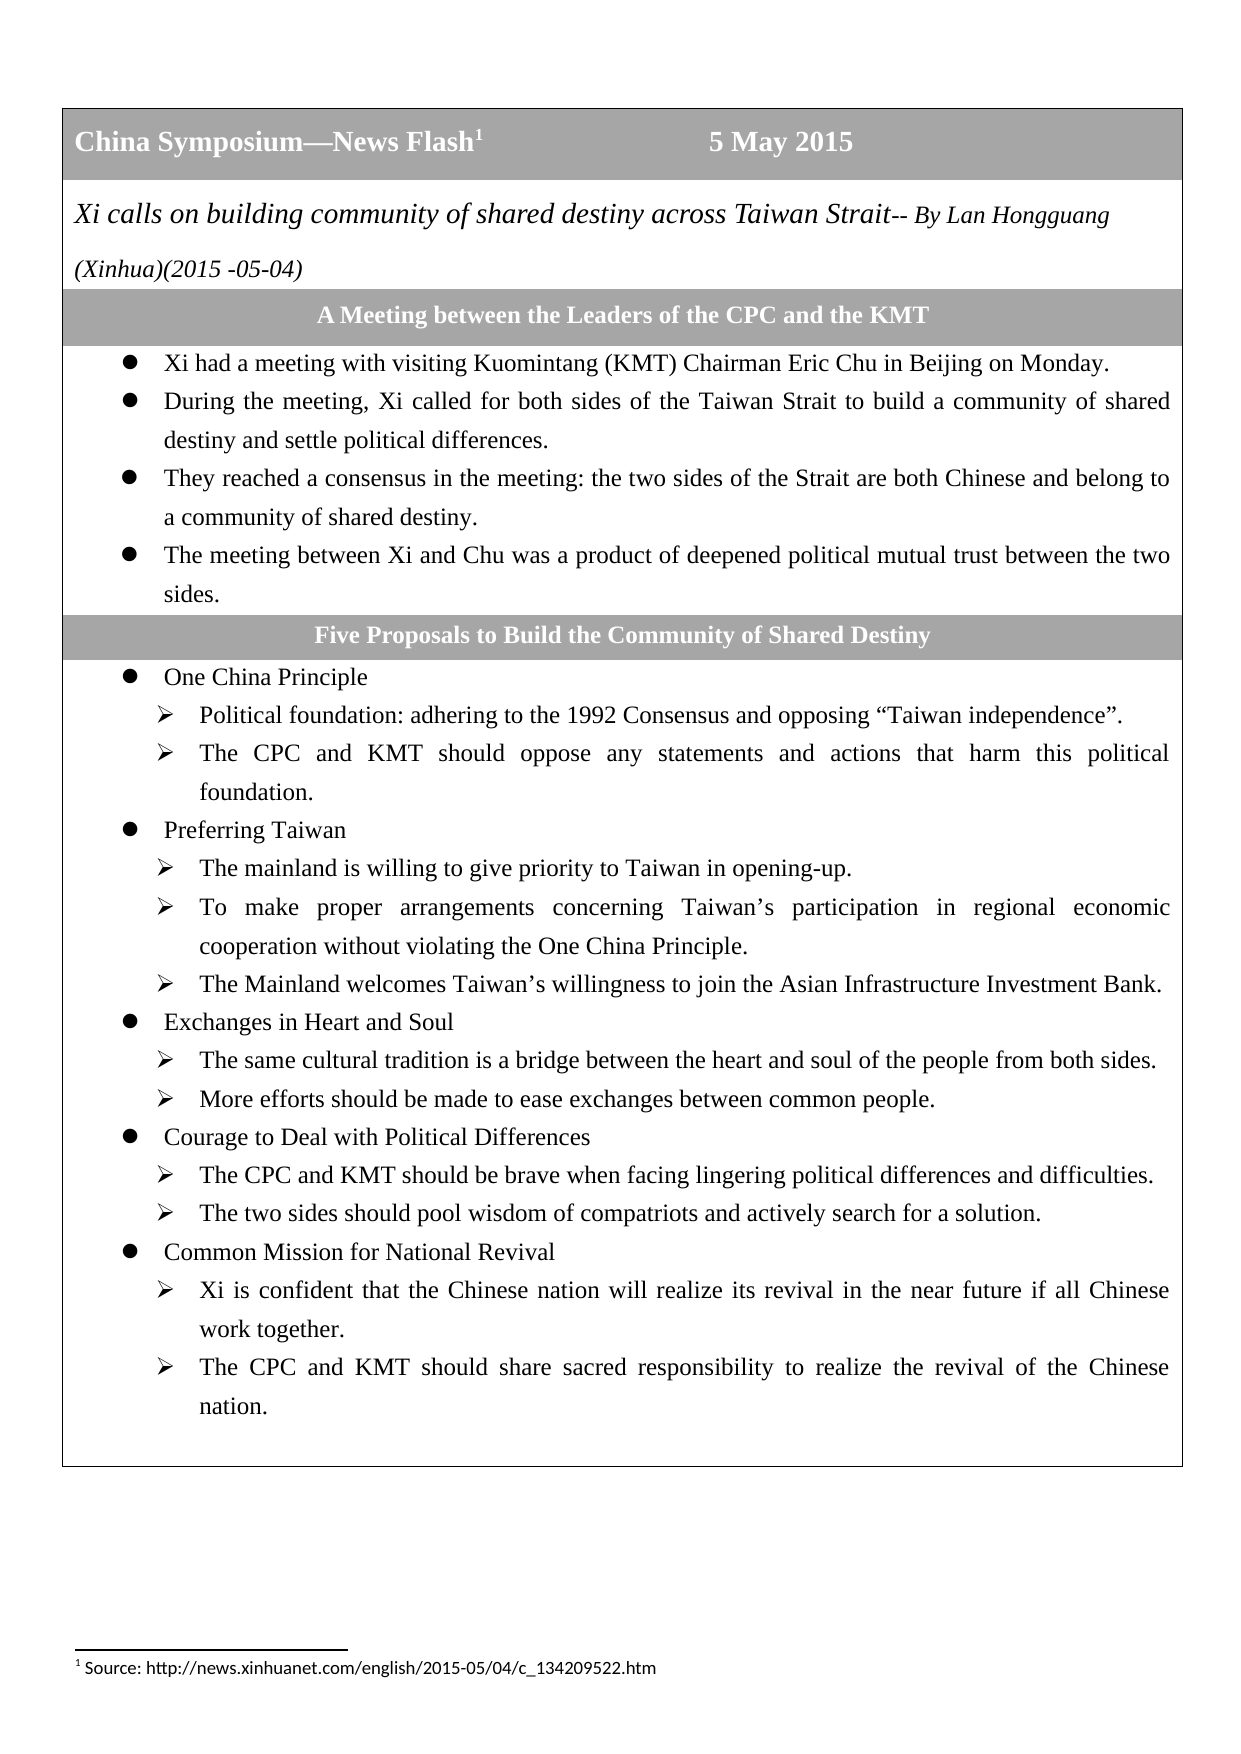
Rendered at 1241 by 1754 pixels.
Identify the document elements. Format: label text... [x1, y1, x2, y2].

table_cell Xi calls on building community of shared destiny across Taiwan Strait-- By Lan Hongguang (Xinhua)(2015 -05-04) [63, 180, 1182, 289]
table_header China Symposium—News Flash 5 May 2015 [63, 109, 1182, 180]
table_cell A Meeting between the Leaders of the CPC and the KMT [63, 289, 1182, 346]
table_cell Xi had a meeting with visiting Kuomintang (KMT) Chairman Eric Chu in Beijing on Monday. During the meeting, called for both sides of the Taiwan Strait to build a community of shared destiny and settle political differences through equal consultationscalled for both sides of the Taiwan Strait to build a community of shared destiny and settle political differences through equal consultations. Xi called for both sides of the Taiwan Strait to build a community of shared destiny and settle political differences. They reached a consensus in the meeting: the two sides of the Strait are both Chinese and belong to a community of shared destiny. The meeting between Xi and Chu was a product of deepened political mutual trust between the two sides. [63, 346, 1182, 615]
table_cell Five Proposals to Build the Community of Shared Destiny [63, 615, 1182, 660]
table_cell One China Principle Political foundation: adhering to the 1992 Consensus and opposing “Taiwan independence”. The CPC and KMT should oppose any statements and actions that harm this political foundation. Preferring Taiwan The mainland is willing to give priority to Taiwan in opening-up. To make proper arrangements concerning Taiwan’s participation in regional economic cooperation without violating the One China Principle. The Mainland welcomes Taiwan’s willingness to join the Asian Infrastructure Investment Bank. Exchanges in Heart and Soul The same cultural tradition is a bridge between the heart and soul of the people from both sides. More efforts should be made to ease exchanges between common people. Courage to Deal with Political Differences The CPC and KMT should be brave when facing lingering political differences and difficulties. The two sides should pool wisdom of compatriots and actively search for a solution. Common Mission for National Revival Xi is confident that the Chinese nation will realize its revival in the near future if all Chinese work together. The CPC and KMT should share sacred responsibility to realize the revival of the Chinese nation. [63, 660, 1182, 1466]
